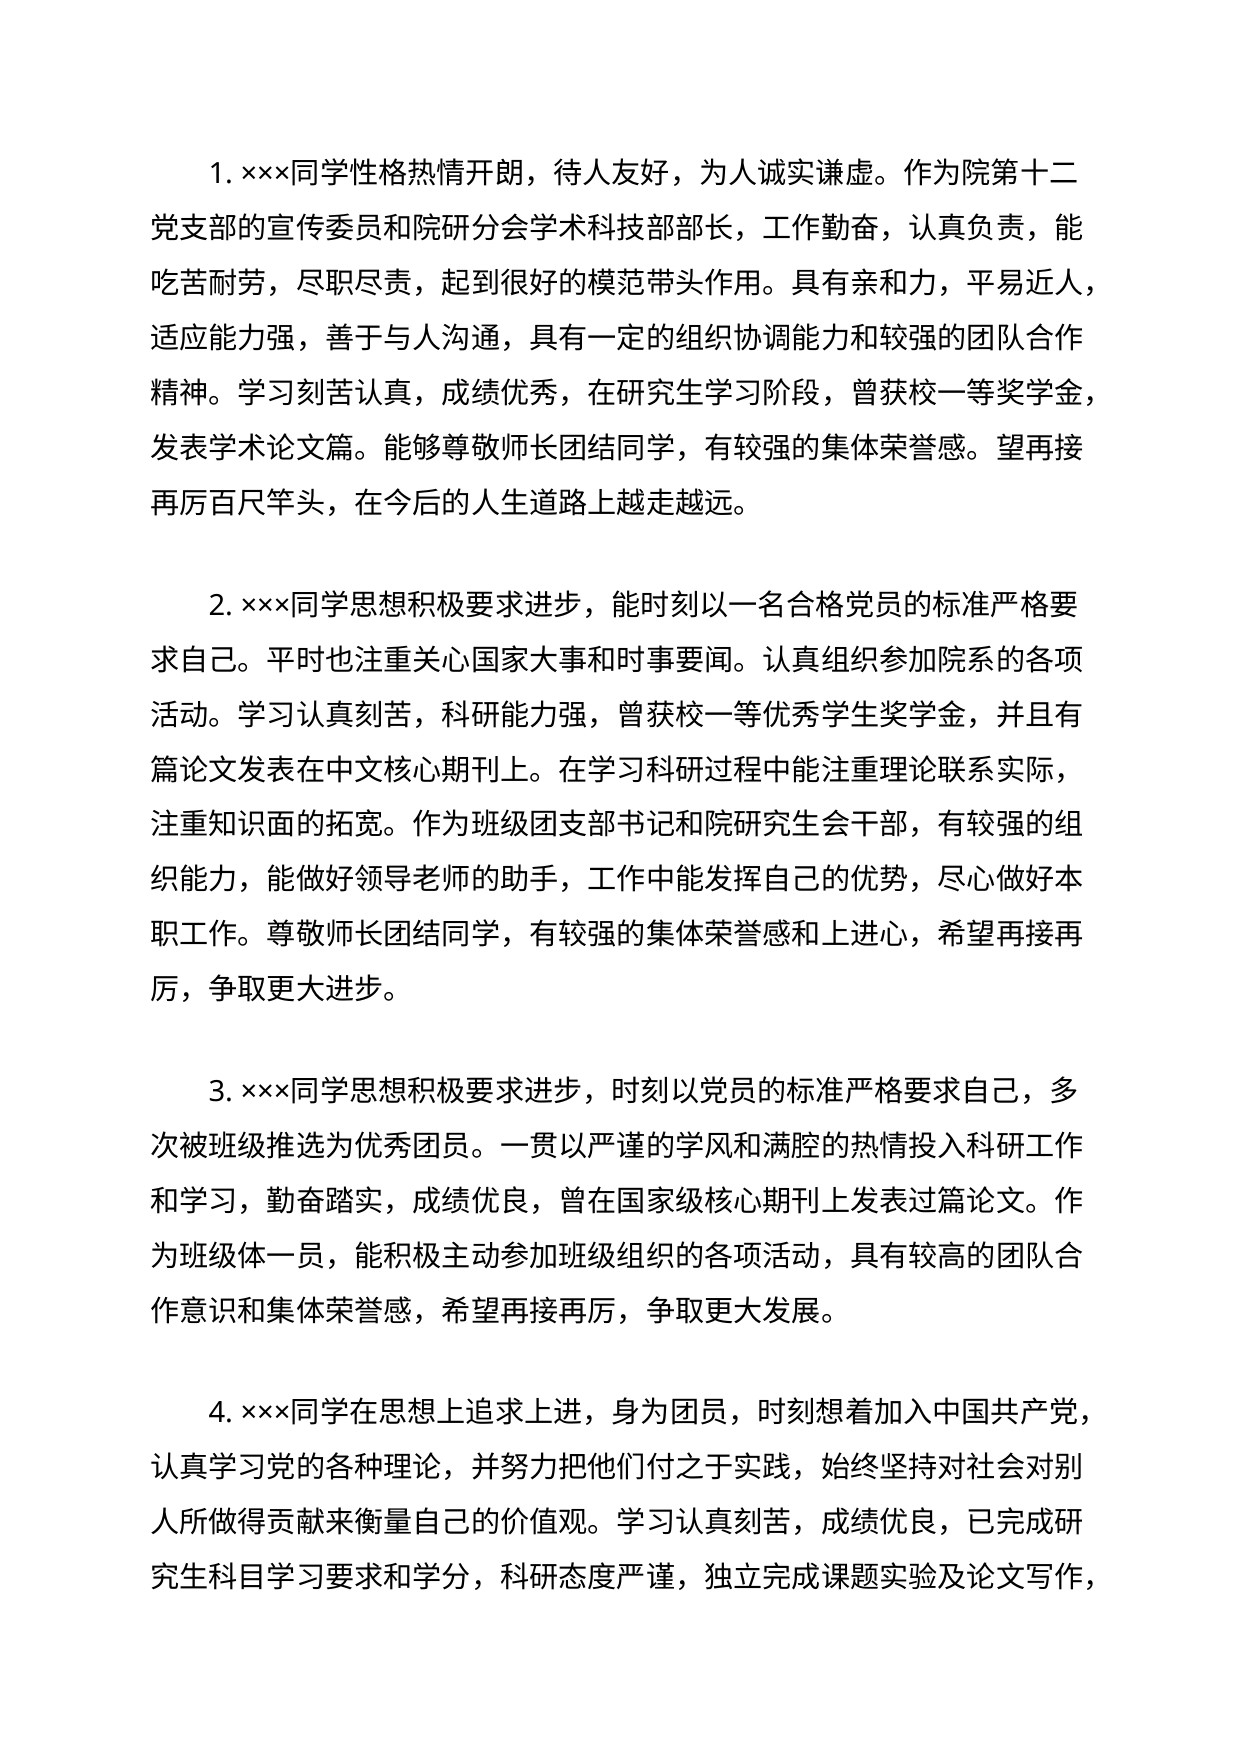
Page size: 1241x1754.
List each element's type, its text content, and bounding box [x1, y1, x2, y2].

text 3. ×××同学思想积极要求进步，时刻以党员的标准严格要求自己，多次被班级推选为优秀团员。一贯以严谨的学风和满腔的热情投入科研工作和学习，勤奋踏实，成绩优良，曾在国家级核心期刊上发表过篇论文。作为班级体一员，能积极主动参加班级组织的各项活动，具有较高的团队合作意识和集体荣誉感，希望再接再厉，争取更大发展。 [150, 1067, 1090, 1329]
text 1. ×××同学性格热情开朗，待人友好，为人诚实谦虚。作为院第十二党支部的宣传委员和院研分会学术科技部部长，工作勤奋，认真负责，能吃苦耐劳，尽职尽责，起到很好的模范带头作用。具有亲和力，平易近人，适应能力强，善于与人沟通，具有一定的组织协调能力和较强的团队合作精神。学习刻苦认真，成绩优秀，在研究生学习阶段，曾获校一等奖学金，发表学术论文篇。能够尊敬师长团结同学，有较强的集体荣誉感。望再接再厉百尺竿头，在今后的人生道路上越走越远。 [150, 150, 1090, 522]
text 2. ×××同学思想积极要求进步，能时刻以一名合格党员的标准严格要求自己。平时也注重关心国家大事和时事要闻。认真组织参加院系的各项活动。学习认真刻苦，科研能力强，曾获校一等优秀学生奖学金，并且有篇论文发表在中文核心期刊上。在学习科研过程中能注重理论联系实际，注重知识面的拓宽。作为班级团支部书记和院研究生会干部，有较强的组织能力，能做好领导老师的助手，工作中能发挥自己的优势，尽心做好本职工作。尊敬师长团结同学，有较强的集体荣誉感和上进心，希望再接再厉，争取更大进步。 [150, 581, 1090, 1008]
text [150, 1389, 1090, 1596]
